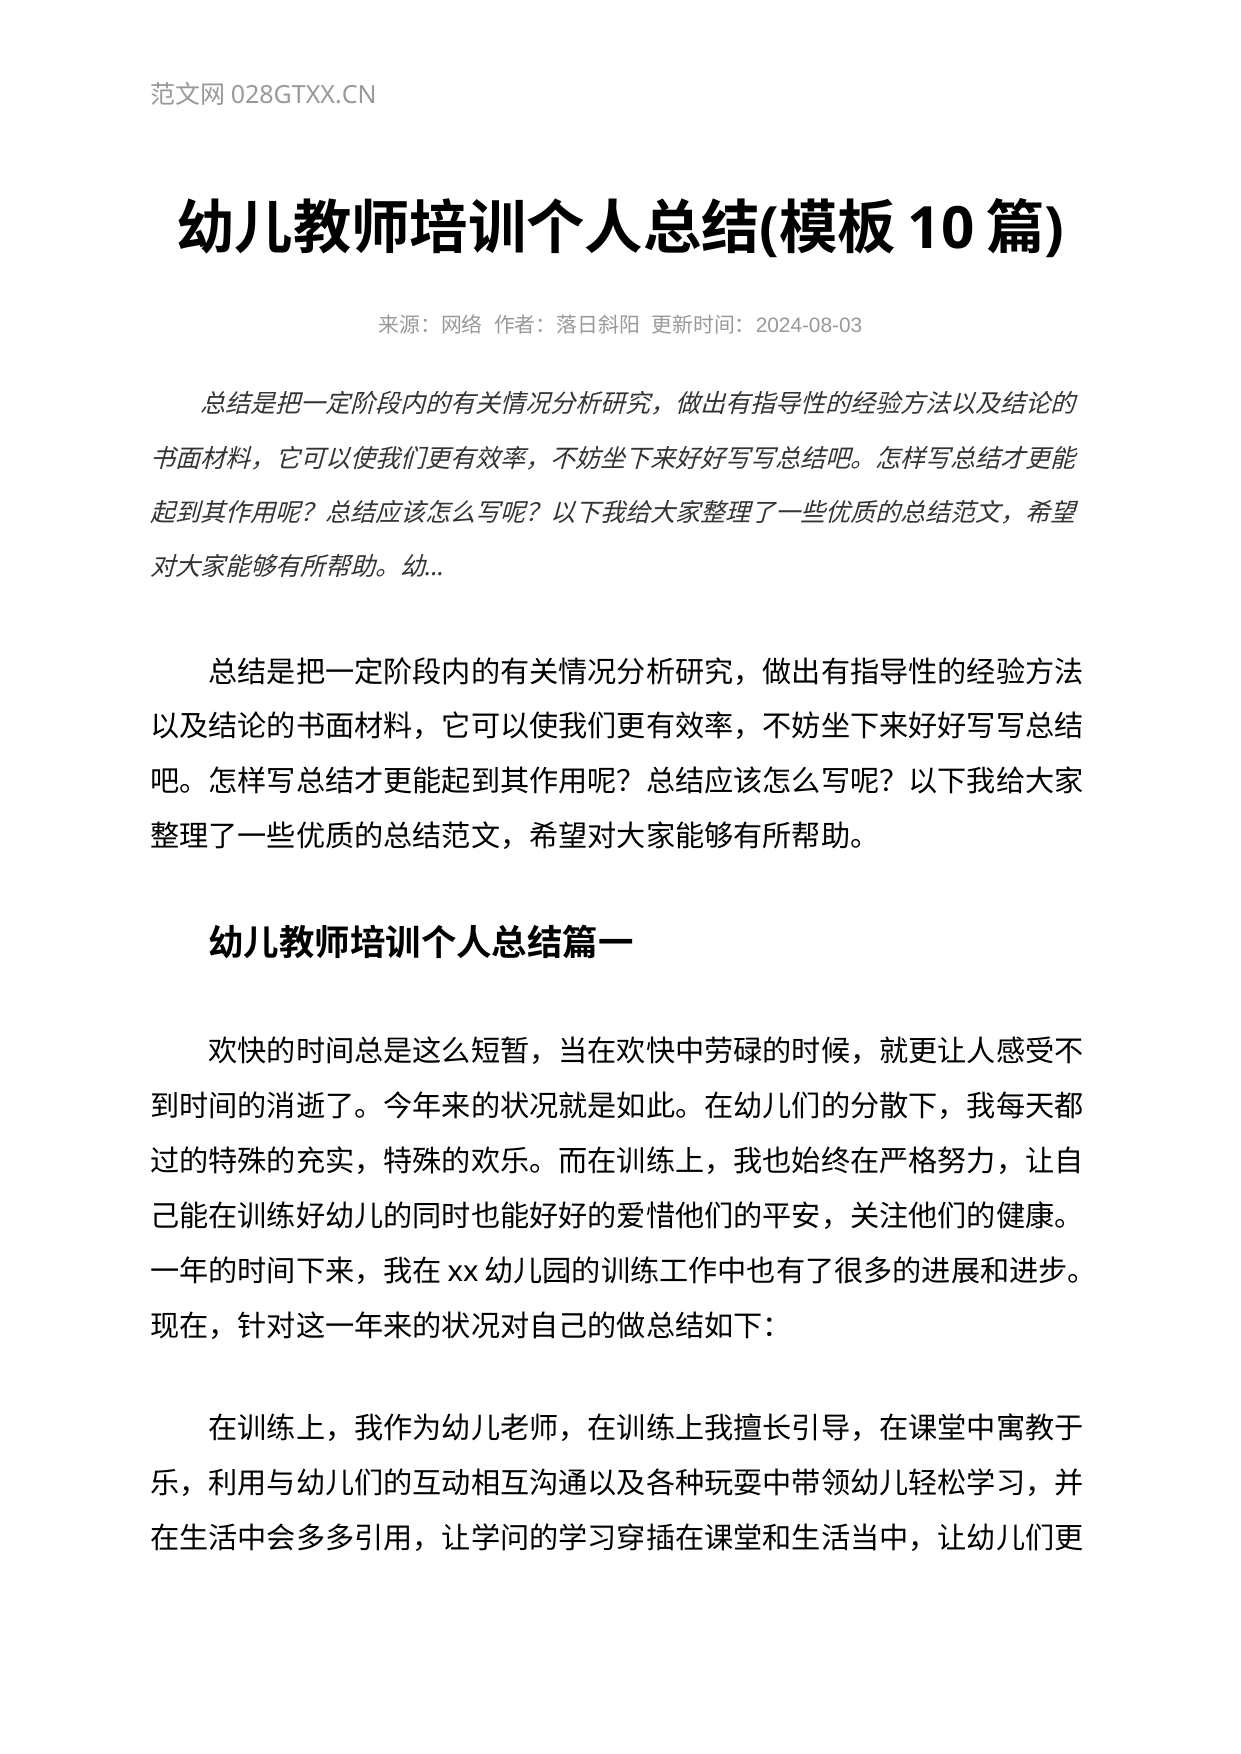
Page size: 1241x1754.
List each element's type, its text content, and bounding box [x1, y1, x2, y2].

text 总结是把一定阶段内的有关情况分析研究，做出有指导性的经验方法以及结论的书面材料，它可以使我们更有效率，不妨坐下来好好写写总结吧。怎样写总结才更能起到其作用呢？总结应该怎么写呢？以下我给大家整理了一些优质的总结范文，希望对大家能够有所帮助。 [150, 648, 1090, 855]
text 总结是把一定阶段内的有关情况分析研究，做出有指导性的经验方法以及结论的书面材料，它可以使我们更有效率，不妨坐下来好好写写总结吧。怎样写总结才更能起到其作用呢？总结应该怎么写呢？以下我给大家整理了一些优质的总结范文，希望对大家能够有所帮助。幼... [150, 384, 1090, 583]
text 来源：网络 作者：落日斜阳 更新时间：2024-08-03 [150, 313, 1090, 337]
text 欢快的时间总是这么短暂，当在欢快中劳碌的时候，就更让人感受不到时间的消逝了。今年来的状况就是如此。在幼儿们的分散下，我每天都过的特殊的充实，特殊的欢乐。而在训练上，我也始终在严格努力，让自己能在训练好幼儿的同时也能好好的爱惜他们的平安，关注他们的健康。一年的时间下来，我在xx幼儿园的训练工作中也有了很多的进展和进步。现在，针对这一年来的状况对自己的做总结如下： [150, 1028, 1090, 1345]
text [150, 1404, 1090, 1556]
text 幼儿教师培训个人总结篇一 [150, 914, 1090, 966]
subtitle 幼儿教师培训个人总结(模板10篇) [150, 181, 1090, 266]
